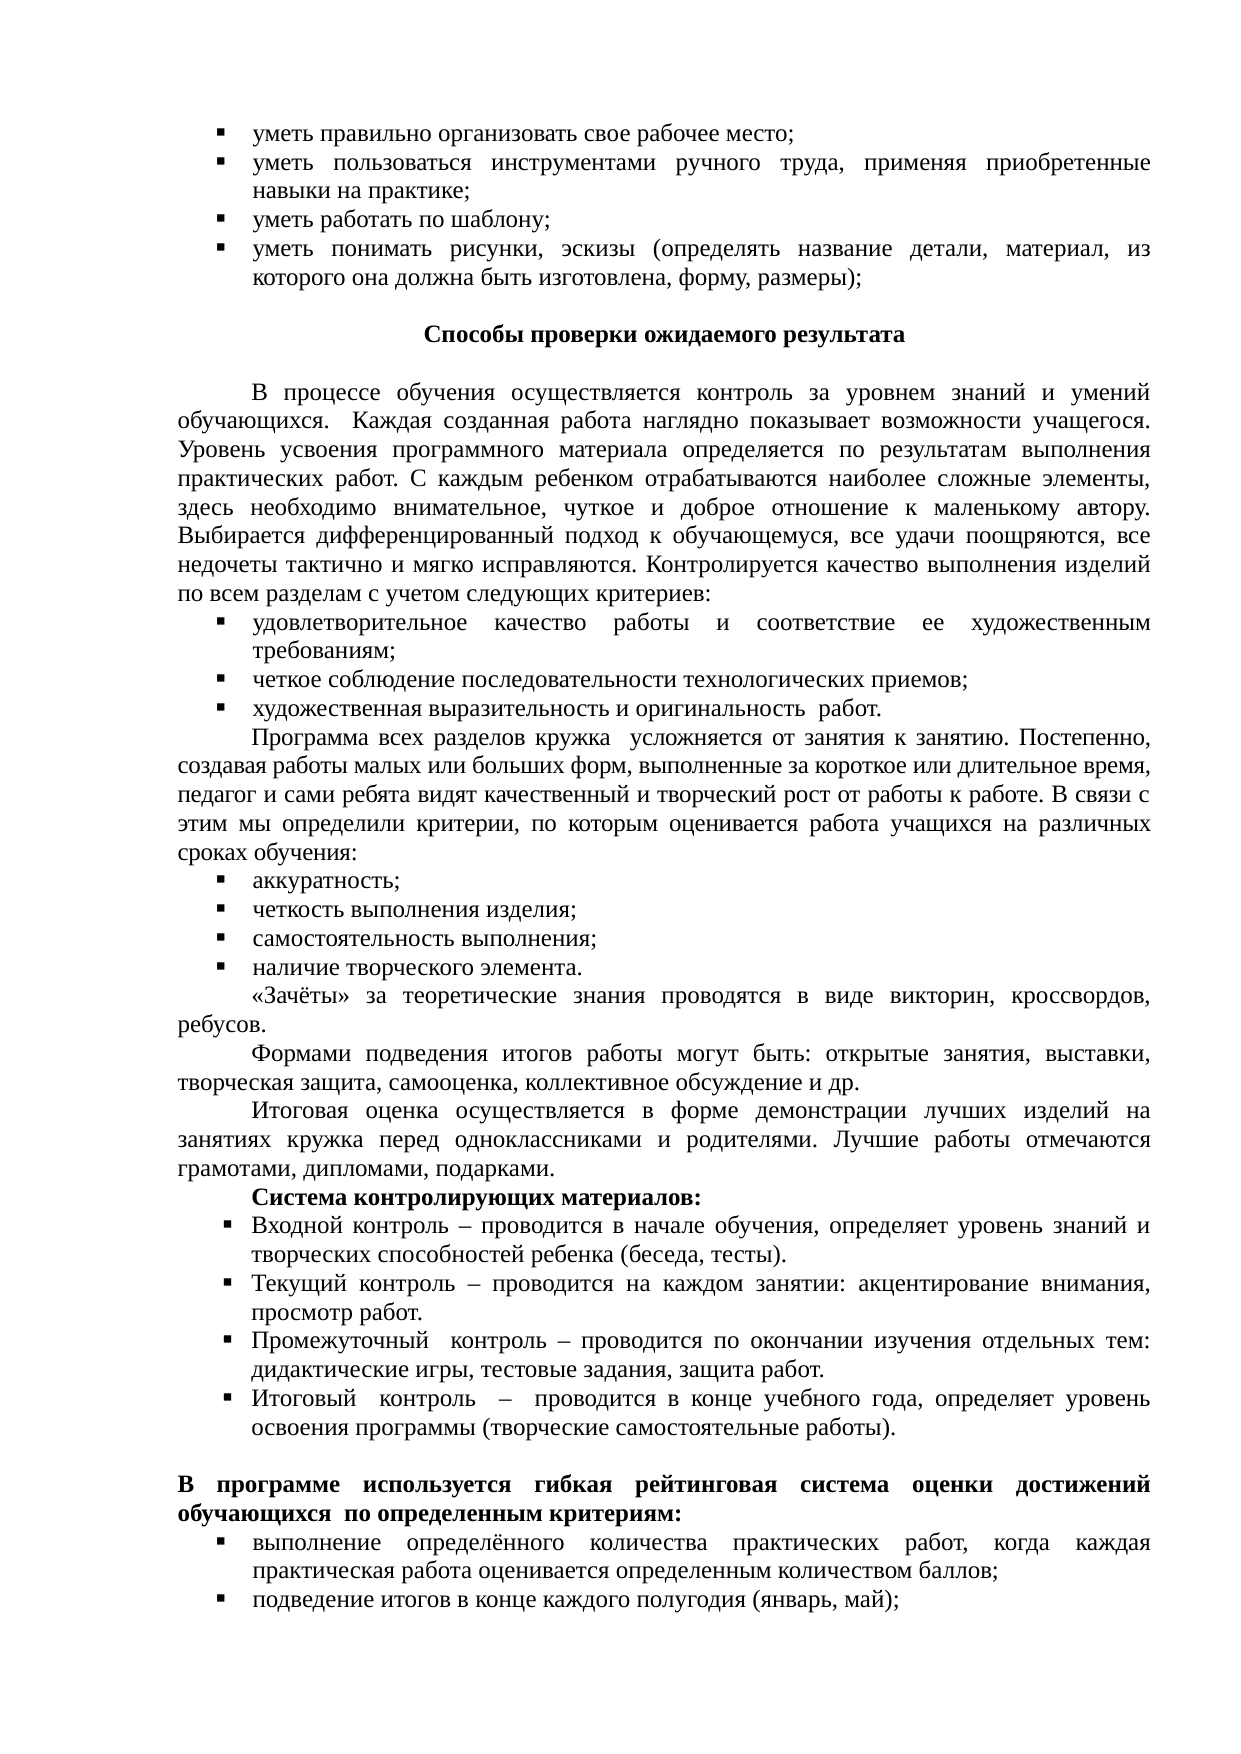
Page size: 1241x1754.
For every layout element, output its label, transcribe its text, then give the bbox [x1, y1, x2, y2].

list удовлетворительное качество работы и соответствие ее художественным требованиям; [215, 607, 1152, 664]
text В программе используется гибкая рейтинговая система оценки достижений обучающихся по определенным критериям: [177, 1469, 1152, 1527]
list уметь понимать рисунки, эскизы (определять название детали, материал, из которого она должна быть изготовлена, форму, размеры); [215, 233, 1152, 291]
list уметь правильно организовать свое рабочее место; [215, 118, 1152, 147]
list уметь пользоваться инструментами ручного труда, применяя приобретенные навыки на практике; [215, 147, 1152, 204]
text Способы проверки ожидаемого результата [177, 319, 1152, 348]
list Итоговый контроль – проводится в конце учебного года, определяет уровень освоения программы (творческие самостоятельные работы). [222, 1383, 1152, 1441]
list Промежуточный контроль – проводится по окончании изучения отдельных тем: дидактические игры, тестовые задания, защита работ. [222, 1326, 1152, 1383]
list четкое соблюдение последовательности технологических приемов; [215, 664, 1152, 693]
text Формами подведения итогов работы могут быть: открытые занятия, выставки, творческая защита, самооценка, коллективное обсуждение и др. [177, 1038, 1152, 1096]
list Текущий контроль – проводится на каждом занятии: акцентирование внимания, просмотр работ. [222, 1268, 1152, 1326]
text Итоговая оценка осуществляется в форме демонстрации лучших изделий на занятиях кружка перед одноклассниками и родителями. Лучшие работы отмечаются грамотами, дипломами, подарками. [177, 1096, 1152, 1182]
text «Зачёты» за теоретические знания проводятся в виде викторин, кроссвордов, ребусов. [177, 981, 1152, 1038]
list подведение итогов в конце каждого полугодия (январь, май); [215, 1584, 1152, 1613]
list аккуратность; [215, 866, 1152, 894]
list Входной контроль – проводится в начале обучения, определяет уровень знаний и творческих способностей ребенка (беседа, тесты). [222, 1211, 1152, 1268]
text В процессе обучения осуществляется контроль за уровнем знаний и умений обучающихся. Каждая созданная работа наглядно показывает возможности учащегося. Уровень усвоения программного материала определяется по результатам выполнения практических работ. С каждым ребенком отрабатываются наиболее сложные элементы, здесь необходимо внимательное, чуткое и доброе отношение к маленькому автору. Выбирается дифференцированный подход к обучающемуся, все удачи поощряются, все недочеты тактично и мягко исправляются. Контролируется качество выполнения изделий по всем разделам с учетом следующих критериев: [177, 377, 1152, 607]
list четкость выполнения изделия; [215, 894, 1152, 923]
list художественная выразительность и оригинальность работ. [215, 693, 1152, 722]
list уметь работать по шаблону; [215, 204, 1152, 233]
text Программа всех разделов кружка усложняется от занятия к занятию. Постепенно, создавая работы малых или больших форм, выполненные за короткое или длительное время, педагог и сами ребята видят качественный и творческий рост от работы к работе. В связи с этим мы определили критерии, по которым оценивается работа учащихся на различных сроках обучения: [177, 722, 1152, 866]
list наличие творческого элемента. [215, 952, 1152, 981]
list самостоятельность выполнения; [215, 923, 1152, 952]
list выполнение определённого количества практических работ, когда каждая практическая работа оценивается определенным количеством баллов; [215, 1527, 1152, 1584]
text Система контролирующих материалов: [177, 1182, 1152, 1211]
